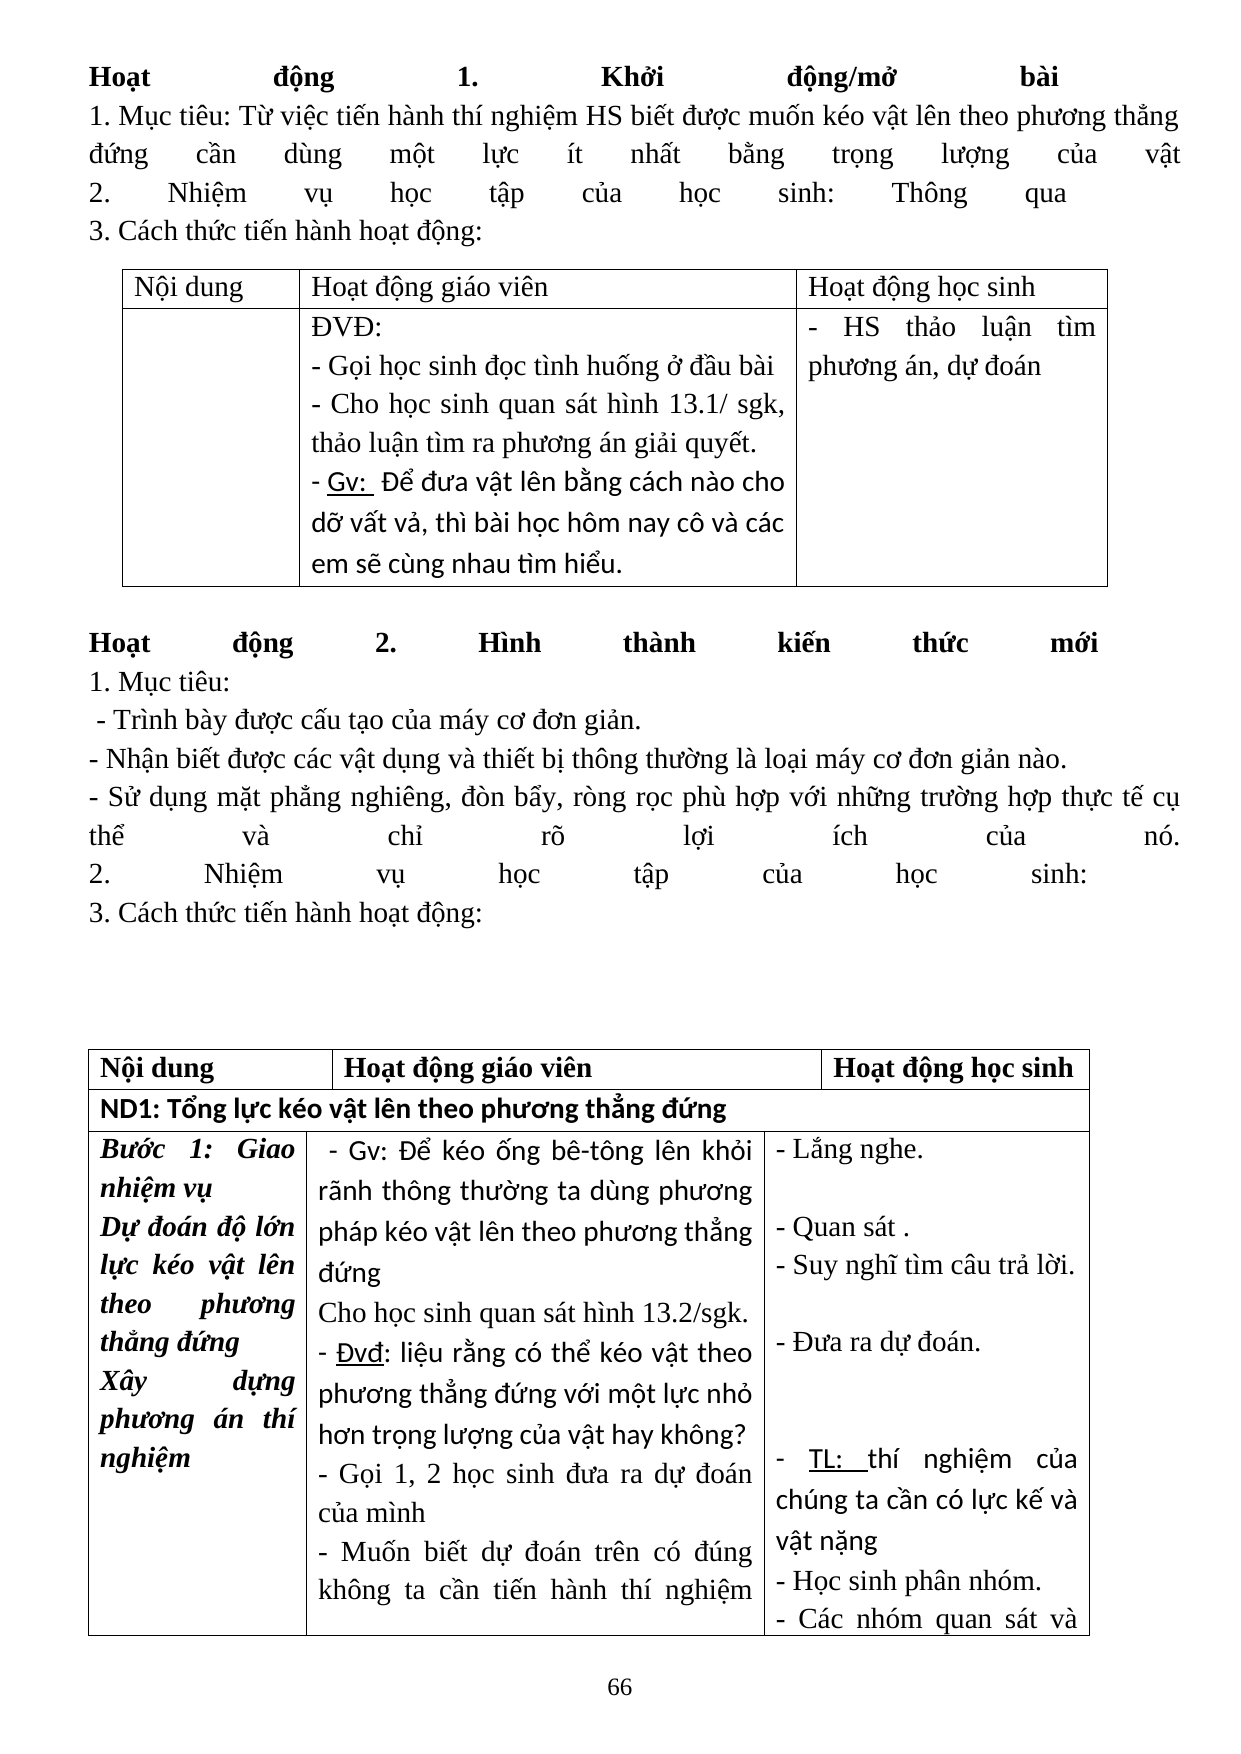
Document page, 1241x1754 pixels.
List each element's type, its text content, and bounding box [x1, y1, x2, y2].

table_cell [307, 1132, 764, 1635]
table_cell [123, 309, 299, 586]
table_cell ĐVĐ: - Gọi học sinh đọc tình huống ở đầu bài - Cho học sinh quan sát hình 13.1/ sgk, thảo luận tìm ra phương án giải quyết. - Gv: Để đưa vật lên bằng cách nào cho dỡ vất vả, thì bài học hôm nay cô và các em sẽ cùng nhau tìm hiểu. [300, 309, 796, 586]
table_header Nội dung [89, 1050, 332, 1089]
table_cell ND1: Tổng lực kéo vật lên theo phương thẳng đứng [89, 1090, 1089, 1131]
table_cell - HS thảo luận tìm phương án, dự đoán [797, 309, 1107, 586]
table_header Hoạt động học sinh [822, 1050, 1089, 1089]
text - Sử dụng mặt phẳng nghiêng, đòn bẩy, ròng rọc phù hợp với những trường hợp thực tế cụ thể và chỉ rõ lợi ích của nó. 2. Nhiệm vụ học tập của học sinh: 3. Cách thức tiến hành hoạt động: [89, 779, 1181, 929]
text Hoạt động 1. Khởi động/mở bài 1. Mục tiêu: Từ việc tiến hành thí nghiệm HS biết được muốn kéo vật lên theo phương thẳng đứng cần dùng một lực ít nhất bằng trọng lượng của vật 2. Nhiệm vụ học tập của học sinh: Thông qua 3. Cách thức tiến hành hoạt động: [89, 170, 1181, 247]
table_header Hoạt động giáo viên [333, 1050, 821, 1089]
table_header Hoạt động giáo viên [300, 270, 796, 308]
text Hoạt động 1. Khởi động/mở bài 1. Mục tiêu: Từ việc tiến hành thí nghiệm HS biết được muốn kéo vật lên theo phương thẳng đứng cần dùng một lực ít nhất bằng trọng lượng của vật 2. Nhiệm vụ học tập của học sinh: Thông qua 3. Cách thức tiến hành hoạt động: [89, 59, 1181, 98]
table_header Hoạt động học sinh [797, 270, 1107, 308]
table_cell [89, 1132, 306, 1635]
text - Trình bày được cấu tạo của máy cơ đơn giản. [89, 702, 1181, 736]
text Hoạt động 2. Hình thành kiến thức mới 1. Mục tiêu: [89, 587, 1181, 697]
table_header Nội dung [123, 270, 299, 308]
text - Nhận biết được các vật dụng và thiết bị thông thường là loại máy cơ đơn giản nào. [89, 741, 1181, 774]
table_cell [765, 1132, 1089, 1635]
